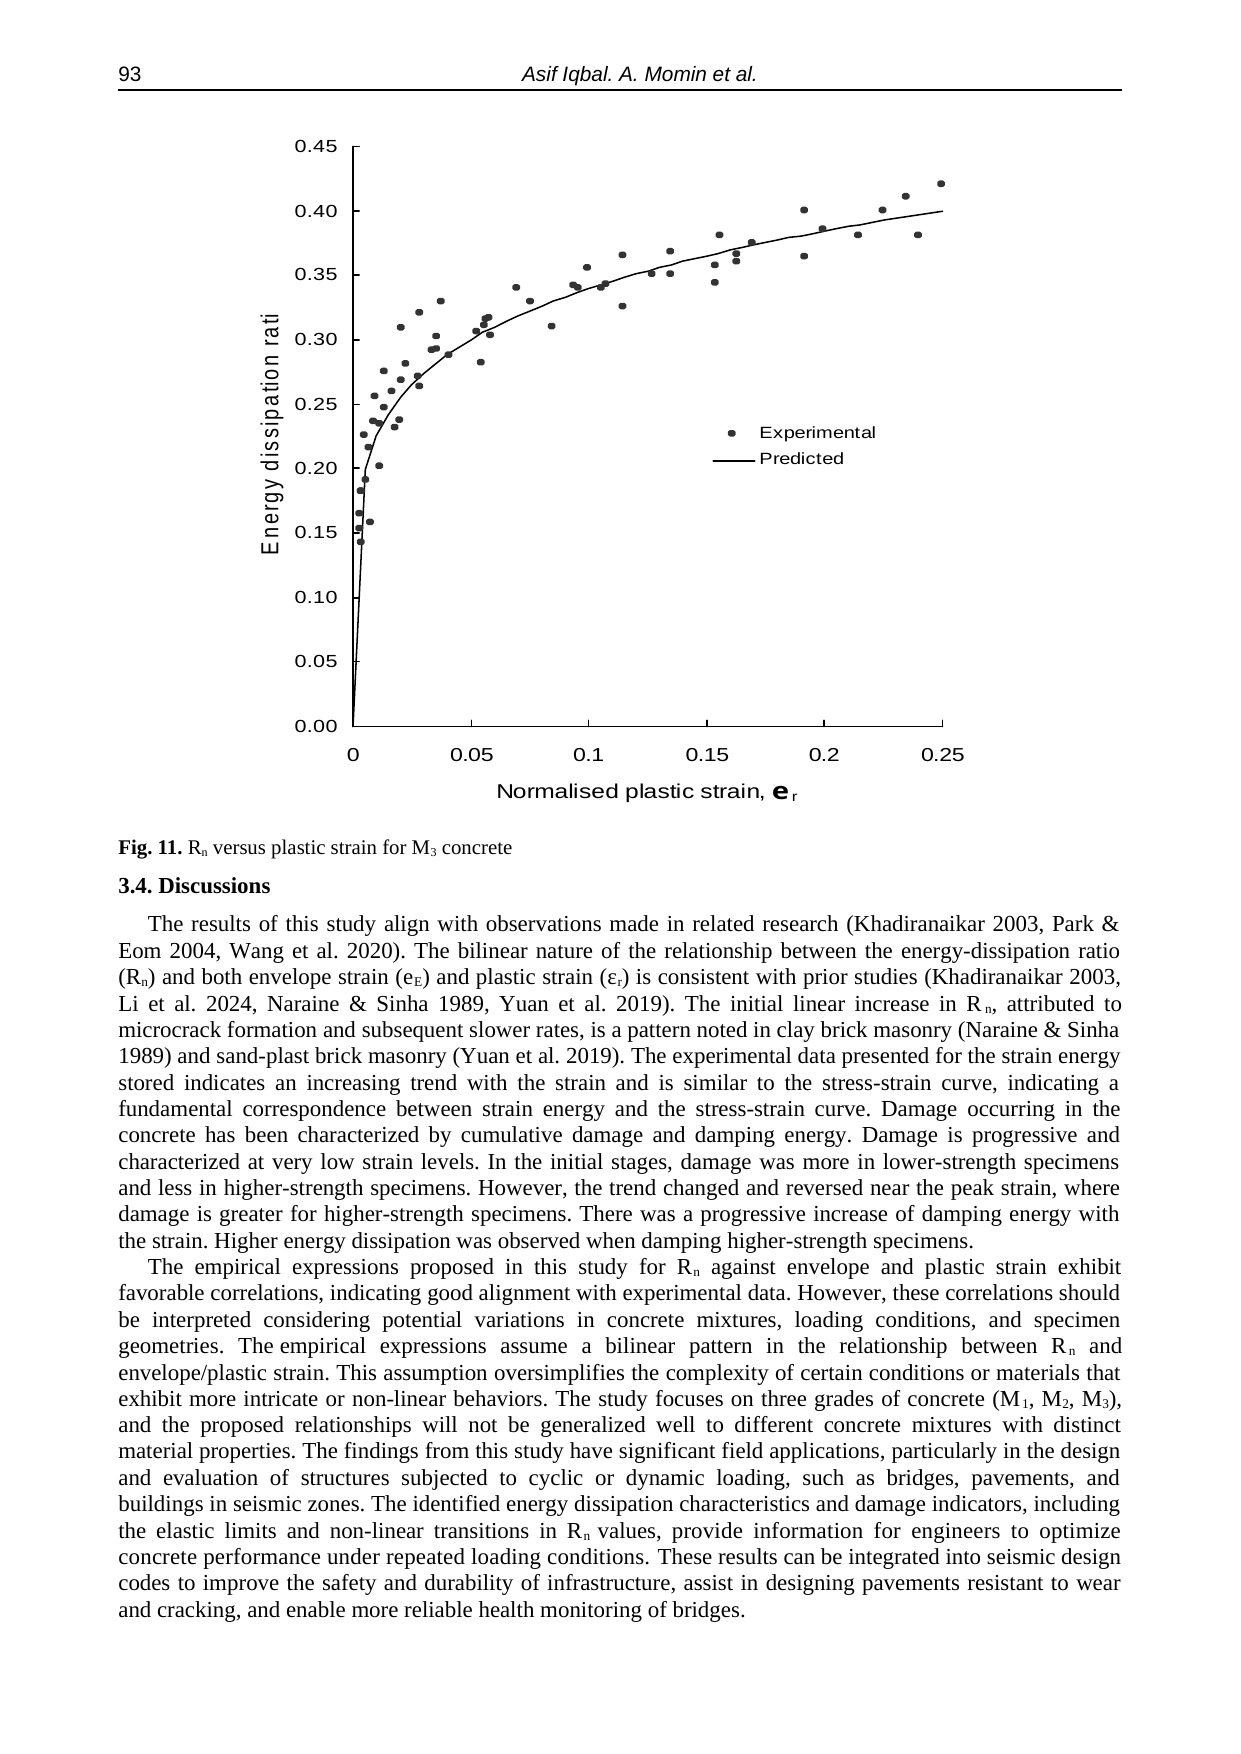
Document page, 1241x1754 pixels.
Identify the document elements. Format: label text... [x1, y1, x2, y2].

text Fig. 11. Rn versus plastic strain for M3 concrete [118, 835, 1122, 859]
text 3.4. Discussions [118, 872, 1122, 898]
text The empirical expressions proposed in this study for Rn against envelope and plastic strain exhibit favorable correlations, indicating good alignment with experimental data. However, these correlations should be interpreted considering potential variations in concrete mixtures, loading conditions, and specimen geometries. The empirical expressions assume a bilinear pattern in the relationship between Rn and envelope/plastic strain. This assumption oversimplifies the complexity of certain conditions or materials that exhibit more intricate or non-linear behaviors. The study focuses on three grades of concrete (M1, M2, M3), and the proposed relationships will not be generalized well to different concrete mixtures with distinct material properties. The findings from this study have significant field applications, particularly in the design and evaluation of structures subjected to cyclic or dynamic loading, such as bridges, pavements, and buildings in seismic zones. The identified energy dissipation characteristics and damage indicators, including the elastic limits and non-linear transitions in Rn values, provide information for engineers to optimize concrete performance under repeated loading conditions. These results can be integrated into seismic design codes to improve the safety and durability of infrastructure, assist in designing pavements resistant to wear and cracking, and enable more reliable health monitoring of bridges. [118, 1253, 1122, 1622]
text The results of this study align with observations made in related research (Khadiranaikar 2003, Park & Eom 2004, Wang et al. 2020). The bilinear nature of the relationship between the energy-dissipation ratio (Rn) and both envelope strain (eE) and plastic strain (εr) is consistent with prior studies (Khadiranaikar 2003, Li et al. 2024, Naraine & Sinha 1989, Yuan et al. 2019). The initial linear increase in Rn, attributed to microcrack formation and subsequent slower rates, is a pattern noted in clay brick masonry (Naraine & Sinha 1989) and sand-plast brick masonry (Yuan et al. 2019). The experimental data presented for the strain energy stored indicates an increasing trend with the strain and is similar to the stress-strain curve, indicating a fundamental correspondence between strain energy and the stress-strain curve. Damage occurring in the concrete has been characterized by cumulative damage and damping energy. Damage is progressive and characterized at very low strain levels. In the initial stages, damage was more in lower-strength specimens and less in higher-strength specimens. However, the trend changed and reversed near the peak strain, where damage is greater for higher-strength specimens. There was a progressive increase of damping energy with the strain. Higher energy dissipation was observed when damping higher-strength specimens. [118, 911, 1122, 1253]
